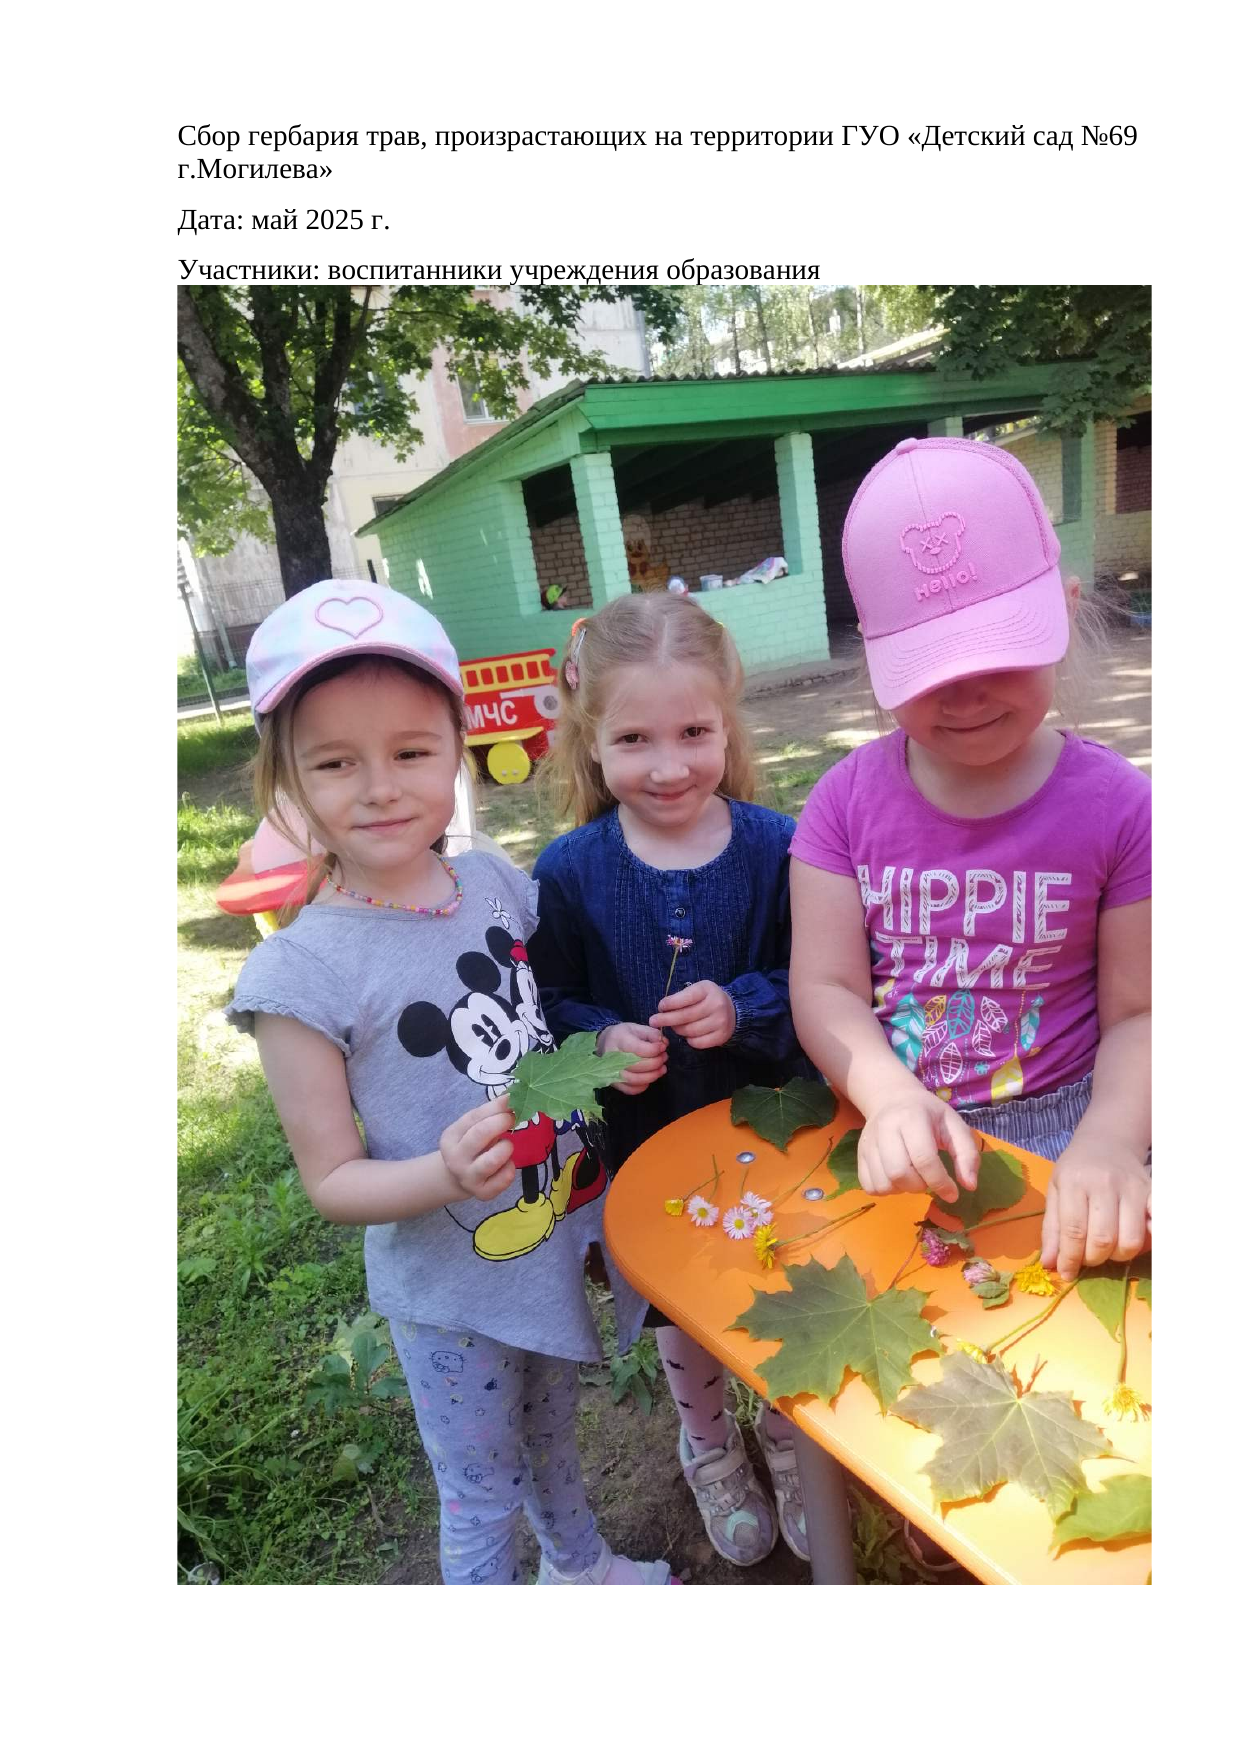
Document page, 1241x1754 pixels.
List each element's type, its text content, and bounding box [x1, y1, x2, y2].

picture [177, 285, 1152, 1585]
text Участники: воспитанники учреждения образования [177, 252, 1152, 285]
text Дата: май 2025 г. [177, 202, 1152, 235]
text Сбор гербария трав, произрастающих на территории ГУО «Детский сад №69 г.Могилева» [177, 118, 1152, 185]
